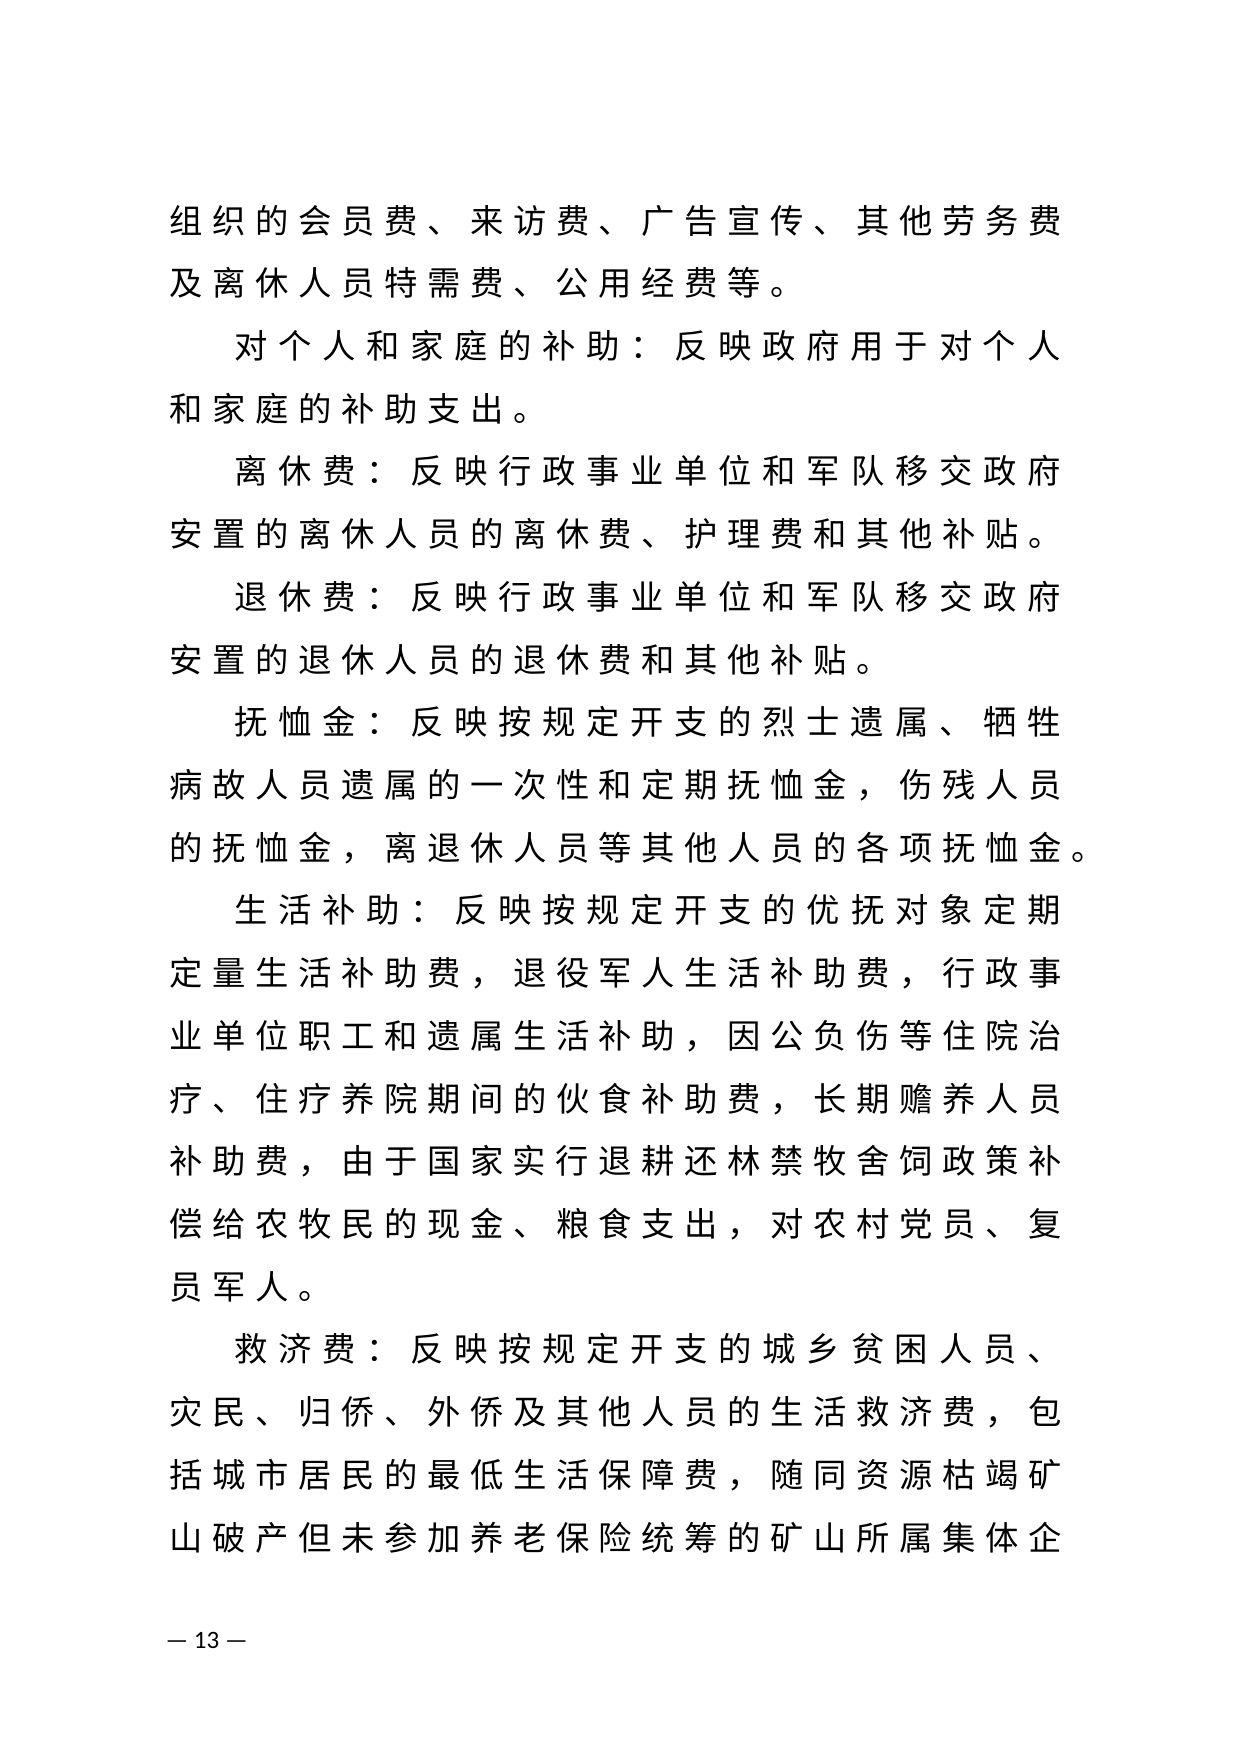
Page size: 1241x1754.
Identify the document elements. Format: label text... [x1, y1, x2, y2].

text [169, 1316, 1071, 1567]
text 退休费：反映行政事业单位和军队移交政府安置的退休人员的退休费和其他补贴。 [169, 563, 1071, 689]
text 离休费：反映行政事业单位和军队移交政府安置的离休人员的离休费、护理费和其他补贴。 [169, 438, 1071, 563]
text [169, 187, 1071, 313]
text 对个人和家庭的补助：反映政府用于对个人和家庭的补助支出。 [169, 313, 1071, 438]
text 生活补助：反映按规定开支的优抚对象定期定量生活补助费，退役军人生活补助费，行政事业单位职工和遗属生活补助，因公负伤等住院治疗、住疗养院期间的伙食补助费，长期赡养人员补助费，由于国家实行退耕还林禁牧舍饲政策补偿给农牧民的现金、粮食支出，对农村党员、复员军人。 [169, 877, 1071, 1316]
text 抚恤金：反映按规定开支的烈士遗属、牺牲病故人员遗属的一次性和定期抚恤金，伤残人员的抚恤金，离退休人员等其他人员的各项抚恤金。 [169, 689, 1071, 877]
